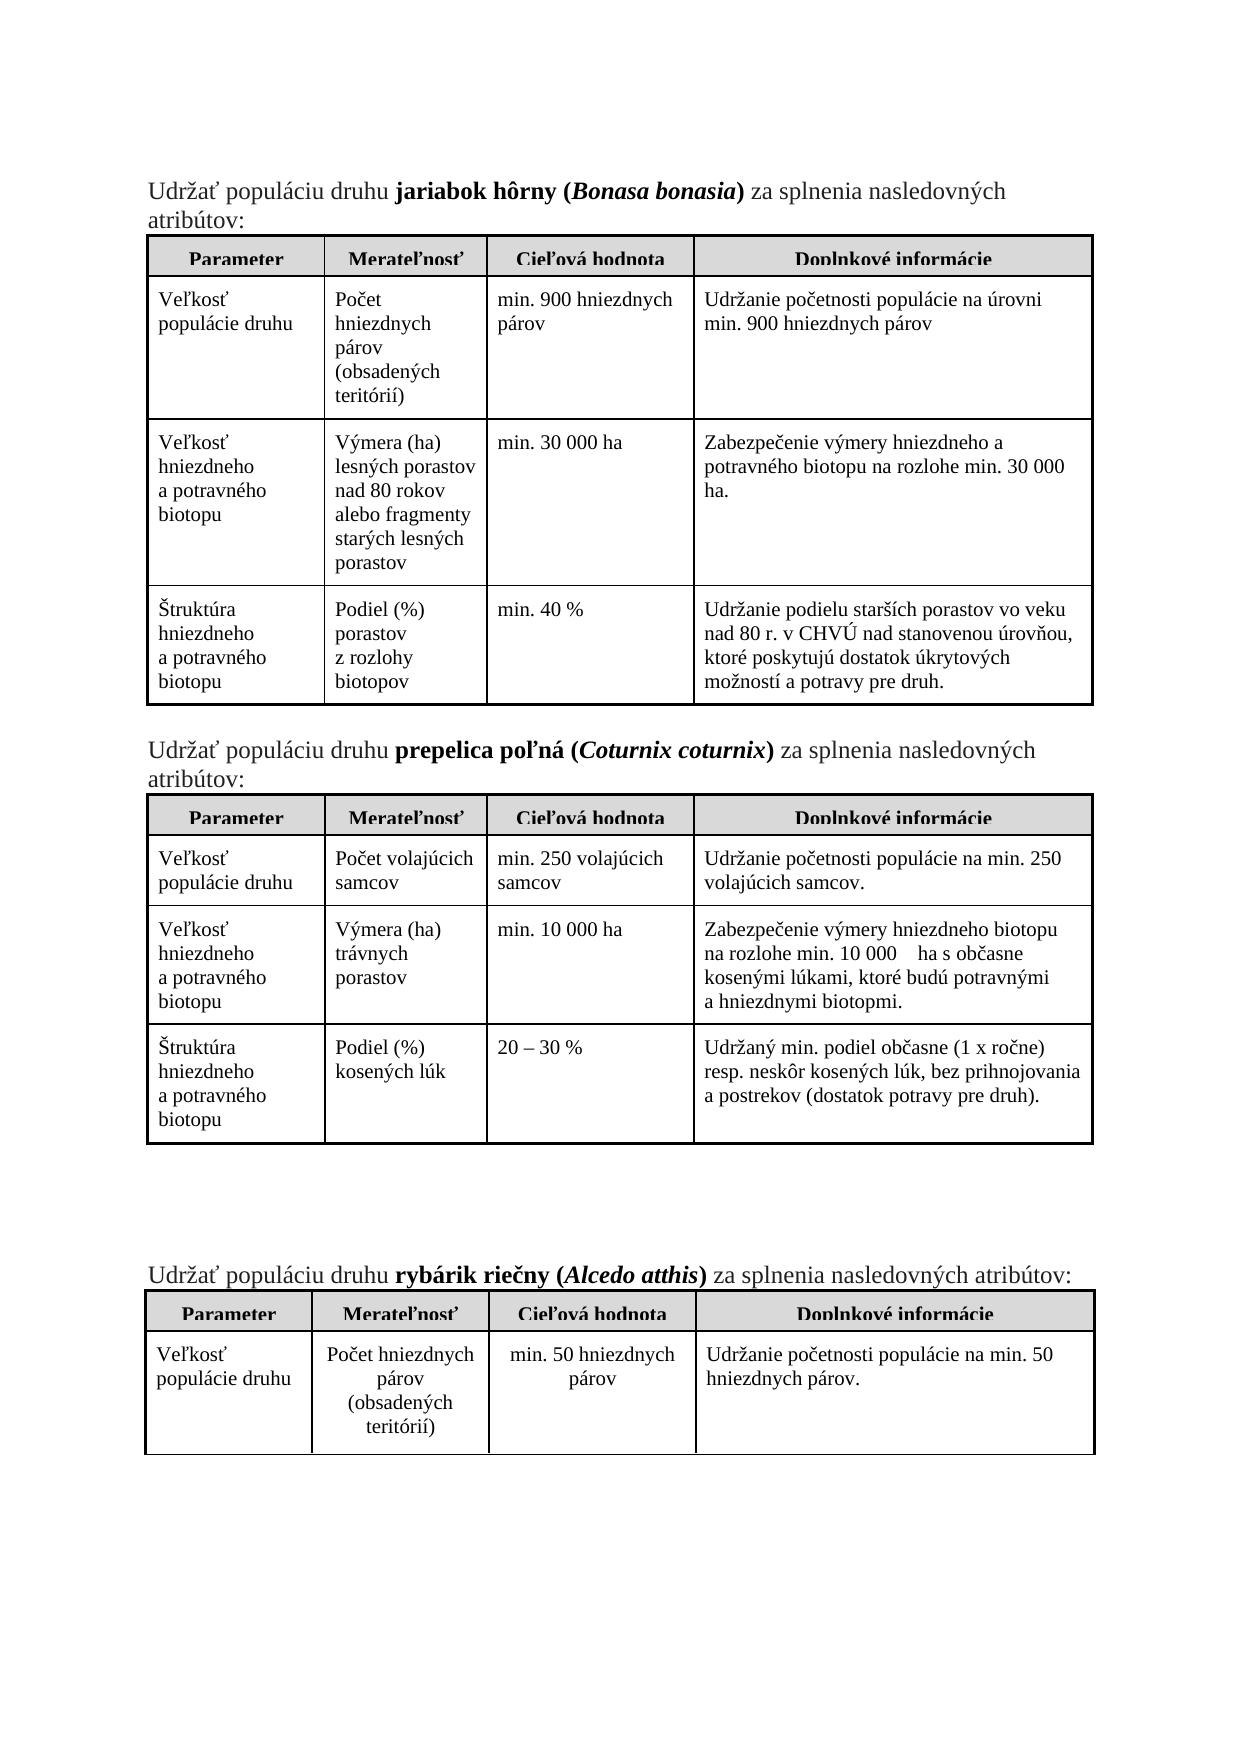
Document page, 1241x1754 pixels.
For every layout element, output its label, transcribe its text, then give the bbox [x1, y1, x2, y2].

table_cell Veľkosť populácie druhu [149, 277, 324, 418]
table_cell min. 30 000 ha [488, 420, 693, 585]
table_cell Udržanie podielu starších porastov vo veku nad 80 r. v CHVÚ nad stanovenou úrovňou, ktoré poskytujú dostatok úkrytových možností a potravy pre druh. [695, 586, 1091, 703]
table_header Cieľová hodnota [488, 237, 693, 275]
table_cell Zabezpečenie výmery hniezdneho biotopu na rozlohe min. 10 000 ha s občasne kosenými lúkami, ktoré budú potravnými a hniezdnymi biotopmi. [695, 906, 1091, 1023]
table_cell Počet volajúcich samcov [326, 836, 486, 904]
table_header Doplnkové informácie [695, 237, 1091, 275]
table_cell min. 10 000 ha [488, 906, 693, 1023]
table_cell Zabezpečenie výmery hniezdneho a potravného biotopu na rozlohe min. 30 000 ha. [695, 420, 1091, 585]
table_cell Veľkosť populácie druhu [149, 836, 324, 904]
table_cell 20 – 30 % [488, 1025, 693, 1142]
table_cell Udržanie početnosti populácie na úrovni min. 900 hniezdnych párov [695, 277, 1091, 418]
table_header Merateľnosť [325, 237, 486, 275]
text Udržať populáciu druhu jariabok hôrny (Bonasa bonasia) za splnenia nasledovných atribútov: [148, 176, 1093, 234]
table_cell min. 50 hniezdnych párov [490, 1332, 695, 1453]
table_cell Udržanie početnosti populácie na min. 250 volajúcich samcov. [695, 836, 1091, 904]
table_cell min. 250 volajúcich samcov [488, 836, 693, 904]
table_cell min. 40 % [488, 586, 693, 703]
table_header Cieľová hodnota [488, 796, 693, 834]
table_header Doplnkové informácie [697, 1292, 1093, 1330]
table_header Merateľnosť [313, 1292, 488, 1330]
table_cell min. 900 hniezdnych párov [488, 277, 693, 418]
table_header Parameter [149, 237, 324, 275]
table_cell Podiel (%) kosených lúk [326, 1025, 486, 1142]
table_cell Udržaný min. podiel občasne (1 x ročne) resp. neskôr kosených lúk, bez prihnojovania a postrekov (dostatok potravy pre druh). [695, 1025, 1091, 1142]
table_cell Veľkosť hniezdneho a potravného biotopu [149, 906, 324, 1023]
text Udržať populáciu druhu prepelica poľná (Coturnix coturnix) za splnenia nasledovných atribútov: [148, 735, 1093, 793]
table_cell Štruktúra hniezdneho a potravného biotopu [149, 586, 324, 703]
text Udržať populáciu druhu rybárik riečny (Alcedo atthis) za splnenia nasledovných atribútov: [148, 1260, 1093, 1289]
table_cell Veľkosť populácie druhu [147, 1332, 311, 1453]
table_header Cieľová hodnota [490, 1292, 695, 1330]
table_cell Udržanie početnosti populácie na min. 50 hniezdnych párov. [697, 1332, 1093, 1453]
table_cell Veľkosť hniezdneho a potravného biotopu [149, 420, 324, 585]
table_header Parameter [147, 1292, 311, 1330]
table_header Doplnkové informácie [695, 796, 1091, 834]
table_header Merateľnosť [326, 796, 486, 834]
table_cell Výmera (ha) trávnych porastov [326, 906, 486, 1023]
table_cell Výmera (ha) lesných porastov nad 80 rokov alebo fragmenty starých lesných porastov [325, 420, 486, 585]
table_cell Počet hniezdnych párov (obsadených teritórií) [325, 277, 486, 418]
table_cell Podiel (%) porastov z rozlohy biotopov [325, 586, 486, 703]
table_cell Počet hniezdnych párov (obsadených teritórií) [313, 1332, 488, 1453]
table_cell Štruktúra hniezdneho a potravného biotopu [149, 1025, 324, 1142]
table_header Parameter [149, 796, 324, 834]
